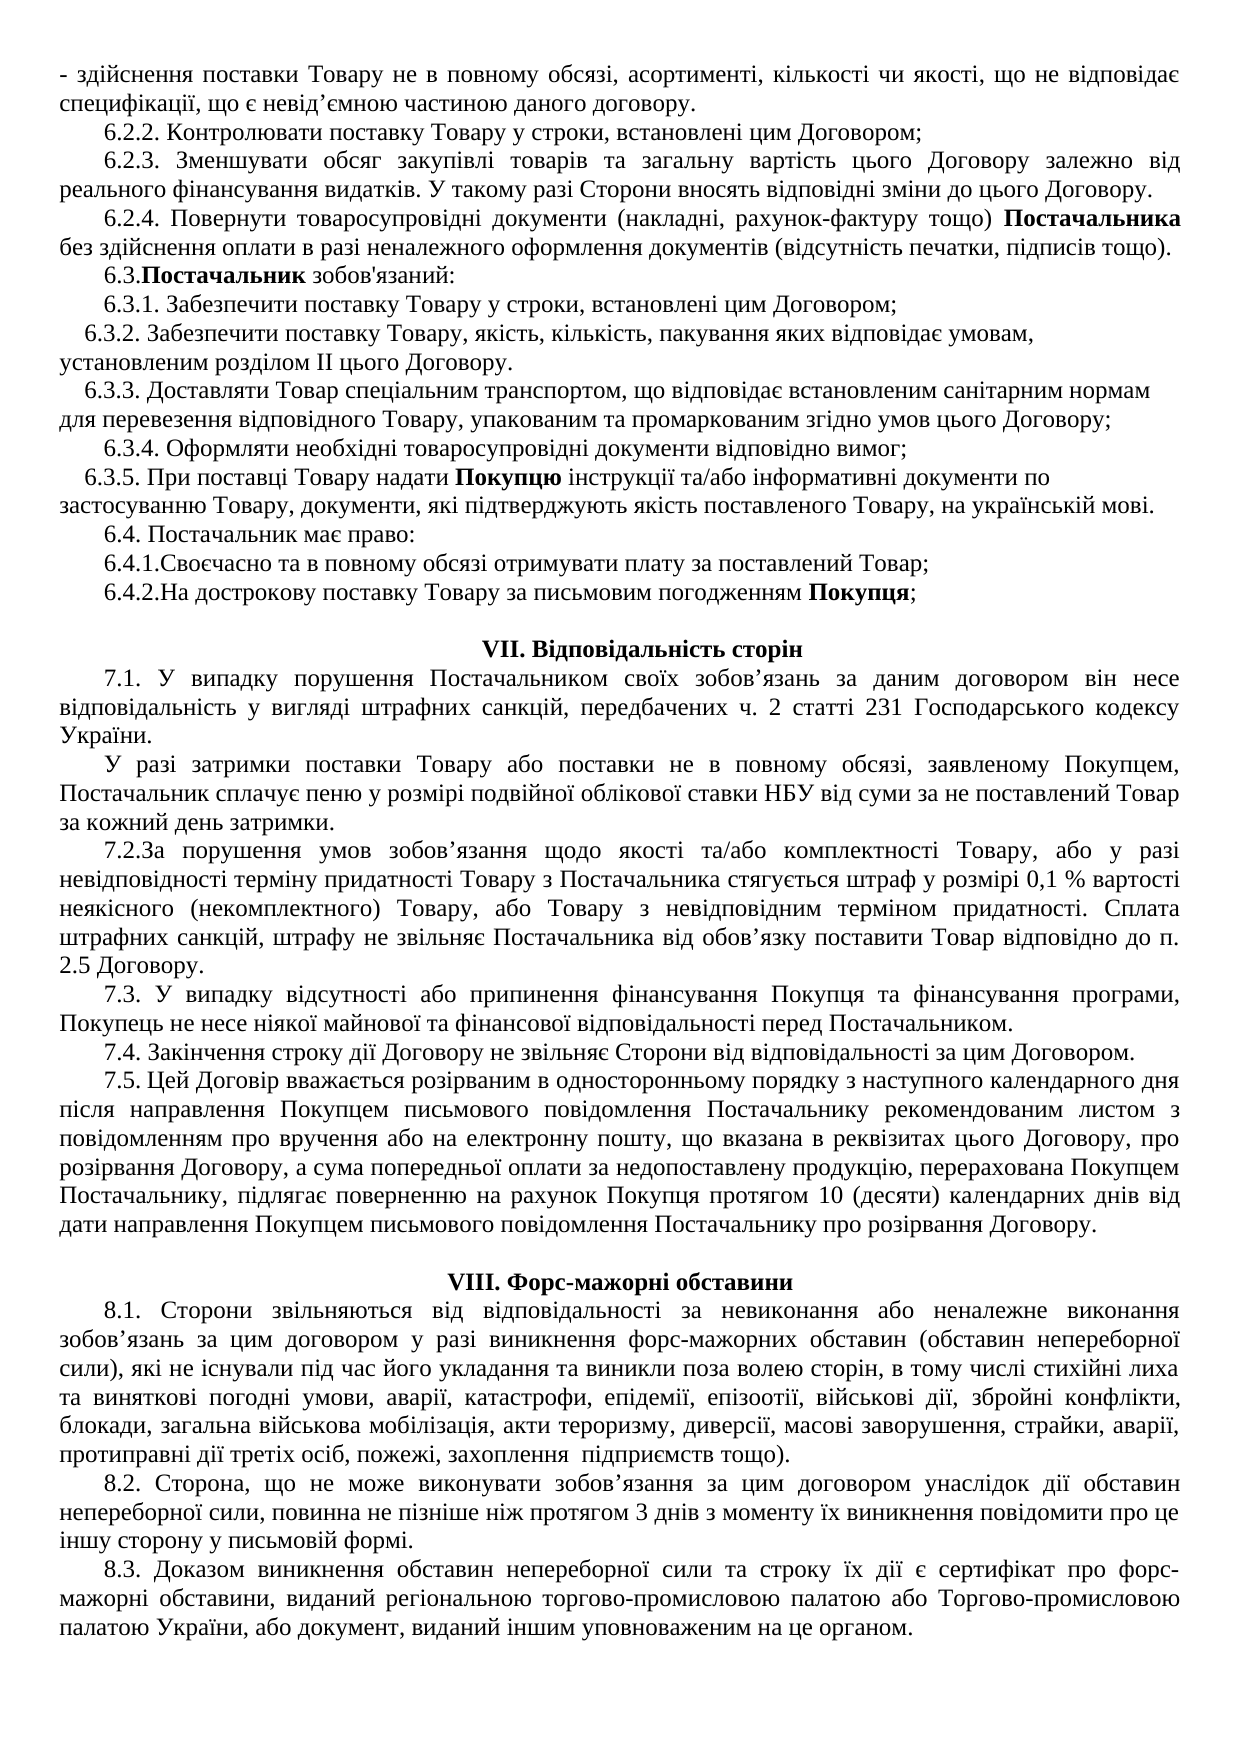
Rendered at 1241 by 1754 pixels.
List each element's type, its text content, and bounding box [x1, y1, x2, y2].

text 7.3. У випадку відсутності або припинення фінансування Покупця та фінансування програми, Покупець не несе ніякої майнової та фінансової відповідальності перед Постачальником. [59, 979, 1181, 1037]
text 6.3.1. Забезпечити поставку Товару у строки, встановлені цим Договором; [103, 289, 1181, 318]
text 7.5. Цей Договір вважається розірваним в односторонньому порядку з наступного календарного дня після направлення Покупцем письмового повідомлення Постачальнику рекомендованим листом з повідомленням про вручення або на електронну пошту, що вказана в реквізитах цього Договору, про розірвання Договору, а сума попередньої оплати за недопоставлену продукцію, перерахована Покупцем Постачальнику, підлягає поверненню на рахунок Покупця протягом 10 (десяти) календарних днів від дати направлення Покупцем письмового повідомлення Постачальнику про розірвання Договору. [59, 1065, 1181, 1238]
text 6.3.Постачальник зобов'язаний: [59, 260, 1181, 289]
text 7.1. У випадку порушення Постачальником своїх зобов’язань за даним договором він несе відповідальність у вигляді штрафних санкцій, передбачених ч. 2 статті 231 Господарського кодексу України. [59, 663, 1181, 749]
text 6.3.3. Доставляти Товар спеціальним транспортом, що відповідає встановленим санітарним нормам для перевезення відповідного Товару, упакованим та промаркованим згідно умов цього Договору; [59, 375, 1181, 433]
text У разі затримки поставки Товару або поставки не в повному обсязі, заявленому Покупцем, Постачальник сплачує пеню у розмірі подвійної облікової ставки НБУ від суми за не поставлений Товар за кожний день затримки. [59, 749, 1181, 835]
text 6.4.1.Своєчасно та в повному обсязі отримувати плату за поставлений Товар; [59, 548, 1181, 577]
text 6.2.3. Зменшувати обсяг закупівлі товарів та загальну вартість цього Договору залежно від реального фінансування видатків. У такому разі Сторони вносять відповідні зміни до цього Договору. [59, 145, 1181, 203]
text 7.2.За порушення умов зобов’язання щодо якості та/або комплектності Товару, або у разі невідповідності терміну придатності Товару з Постачальника стягується штраф у розмірі 0,1 % вартості неякісного (некомплектного) Товару, або Товару з невідповідним терміном придатності. Сплата штрафних санкцій, штрафу не звільняє Постачальника від обов’язку поставити Товар відповідно до п. 2.5 Договору. [59, 835, 1181, 979]
text 8.1. Сторони звільняються від відповідальності за невиконання або неналежне виконання зобов’язань за цим договором у разі виникнення форс-мажорних обставин (обставин непереборної сили), які не існували під час його укладання та виникли поза волею сторін, в тому числі стихійні лиха та виняткові погодні умови, аварії, катастрофи, епідемії, епізоотії, військові дії, збройні конфлікти, блокади, загальна військова мобілізація, акти тероризму, диверсії, масові заворушення, страйки, аварії, протиправні дії третіх осіб, пожежі, захоплення підприємств тощо). [59, 1295, 1181, 1468]
text - здійснення поставки Товару не в повному обсязі, асортименті, кількості чи якості, що не відповідає специфікації, що є невід’ємною частиною даного договору. [59, 59, 1181, 117]
text 8.3. Доказом виникнення обставин непереборної сили та строку їх дії є сертифікат про форс-мажорні обставини, виданий регіональною торгово-промисловою палатою або Торгово-промисловою палатою України, або документ, виданий іншим уповноваженим на це органом. [59, 1554, 1181, 1640]
text 6.2.2. Контролювати поставку Товару у строки, встановлені цим Договором; [59, 117, 1181, 145]
text 7.4. Закінчення строку дії Договору не звільняє Сторони від відповідальності за цим Договором. [59, 1037, 1181, 1065]
text 6.3.2. Забезпечити поставку Товару, якість, кількість, пакування яких відповідає умовам, установленим розділом II цього Договору. [59, 318, 1181, 375]
text VІІ. Відповідальність сторін [59, 634, 1181, 663]
text 6.4. Постачальник має право: [103, 519, 1181, 548]
text VІІІ. Форс-мажорні обставини [59, 1267, 1181, 1295]
text 6.3.5. При поставці Товару надати Покупцю інструкції та/або інформативні документи по застосуванню Товару, документи, які підтверджують якість поставленого Товару, на українській мові. [59, 462, 1181, 519]
text 6.2.4. Повернути товаросупровідні документи (накладні, рахунок-фактуру тощо) Постачальника без здійснення оплати в разі неналежного оформлення документів (відсутність печатки, підписів тощо). [59, 203, 1181, 260]
text 8.2. Сторона, що не може виконувати зобов’язання за цим договором унаслідок дії обставин непереборної сили, повинна не пізніше ніж протягом 3 днів з моменту їх виникнення повідомити про це іншу сторону у письмовій формі. [59, 1468, 1181, 1554]
text 6.4.2.На дострокову поставку Товару за письмовим погодженням Покупця; [59, 577, 1181, 605]
text 6.3.4. Оформляти необхідні товаросупровідні документи відповідно вимог; [103, 433, 1181, 462]
